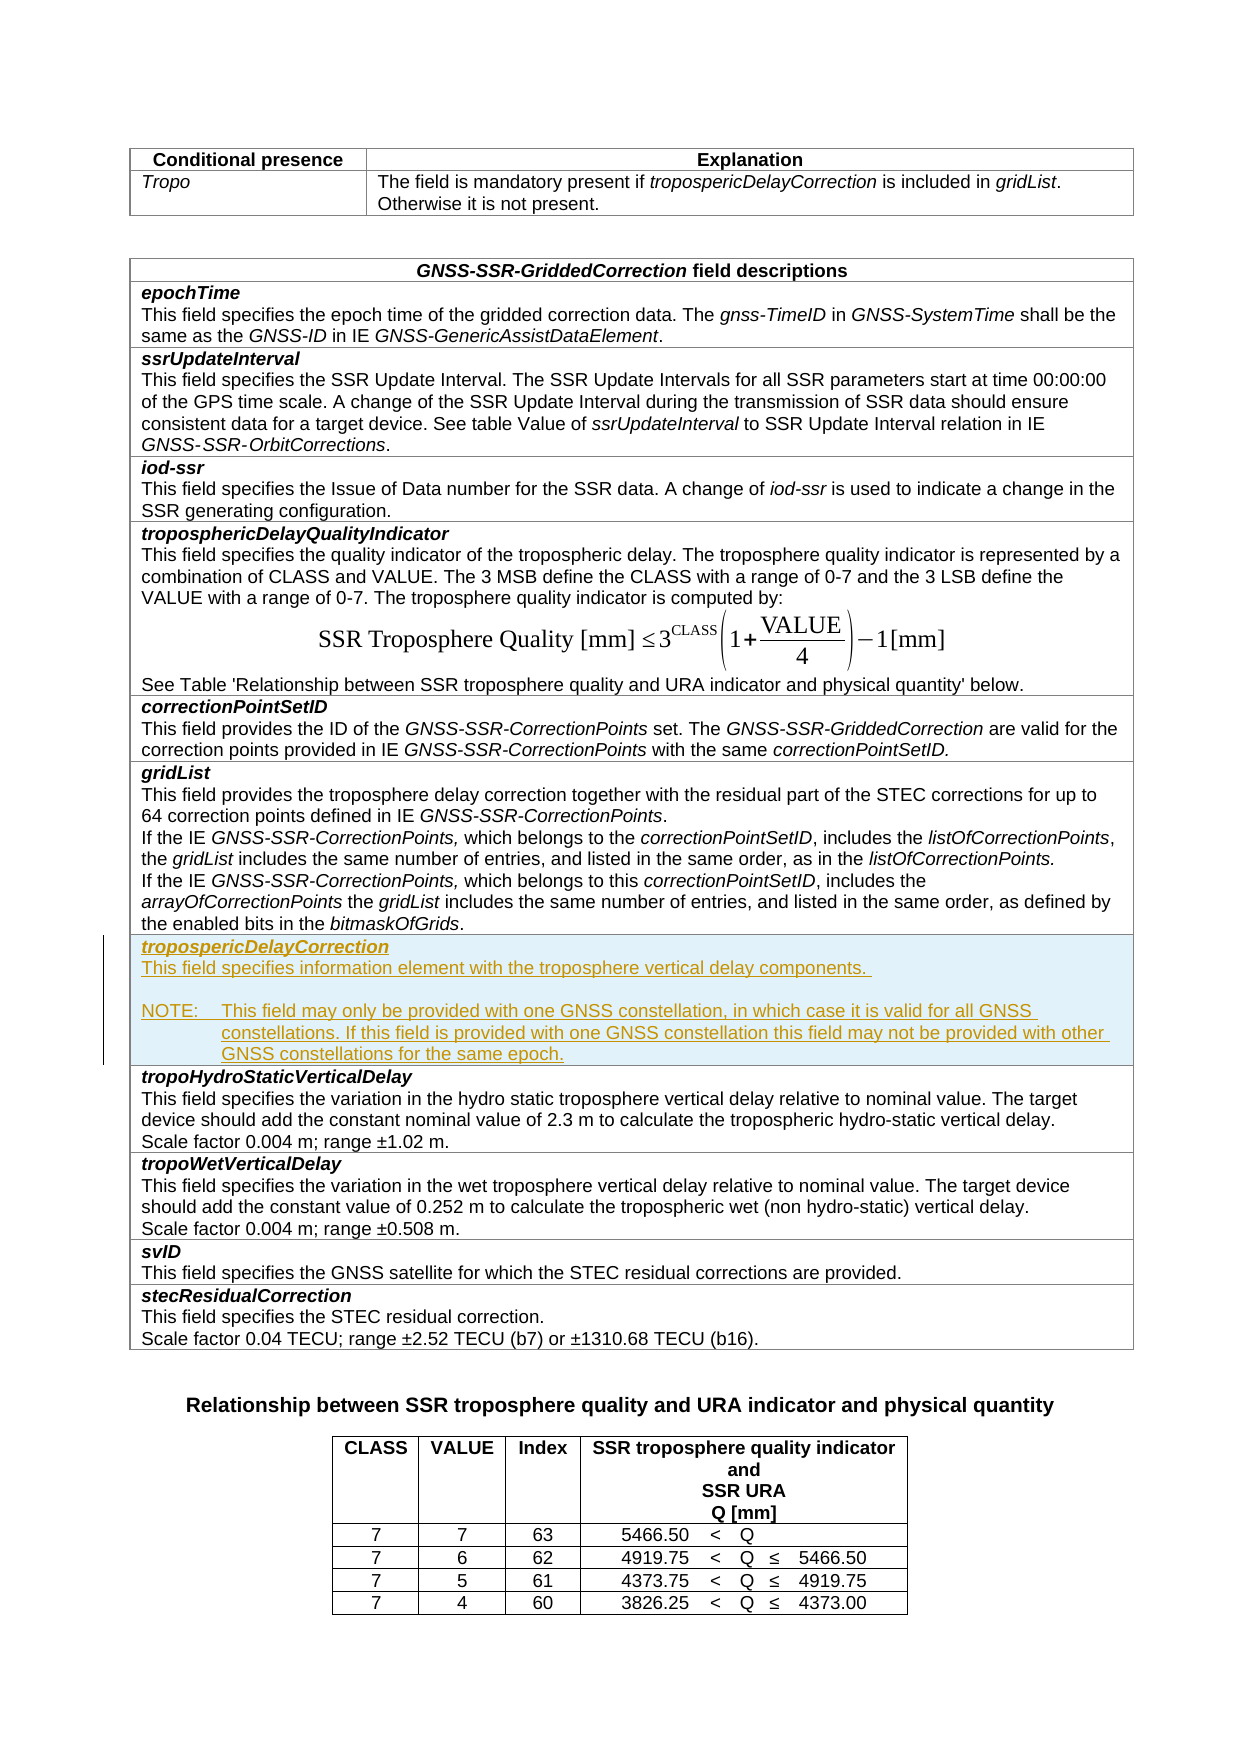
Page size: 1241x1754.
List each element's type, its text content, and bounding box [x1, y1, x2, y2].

table_cell 4 [419, 1592, 505, 1613]
table_header Explanation [367, 149, 1133, 170]
table_cell 61 [506, 1569, 580, 1591]
table_cell 4919.75 < Q ≤ 5466.50 [581, 1547, 907, 1568]
table_header VALUE [419, 1437, 505, 1523]
table_cell ssrUpdateInterval This field specifies the SSR Update Interval. The SSR Update Intervals for all SSR parameters start at time 00:00:00 of the GPS time scale. A change of the SSR Update Interval during the transmission of SSR data should ensure consistent data for a target device. See table Value of ssrUpdateInterval to SSR Update Interval relation in IE GNSS-SSR-OrbitCorrections. [131, 348, 1133, 456]
table_cell iod-ssr This field specifies the Issue of Data number for the SSR data. A change of iod-ssr is used to indicate a change in the SSR generating configuration. [131, 457, 1133, 521]
table_header SSR troposphere quality indicator and SSR URA Q [mm] [581, 1437, 907, 1523]
table_cell 7 [333, 1547, 418, 1568]
table_cell 63 [506, 1524, 580, 1546]
table_cell stecResidualCorrection This field specifies the STEC residual correction. Scale factor 0.04 TECU; range ±2.52 TECU (b7) or ±1310.68 TECU (b16). [131, 1285, 1133, 1349]
table_cell gridList This field provides the troposphere delay correction together with the residual part of the STEC corrections for up to 64 correction points defined in IE GNSS-SSR-CorrectionPoints. If the IE GNSS-SSR-CorrectionPoints, which belongs to the correctionPointSetID, includes the listOfCorrectionPoints, the gridList includes the same number of entries, and listed in the same order, as in the listOfCorrectionPoints. If the IE GNSS-SSR-CorrectionPoints, which belongs to this correctionPointSetID, includes the arrayOfCorrectionPoints the gridList includes the same number of entries, and listed in the same order, as defined by the enabled bits in the bitmaskOfGrids. [131, 762, 1133, 934]
table_cell 6 [419, 1547, 505, 1568]
table_cell 7 [333, 1524, 418, 1546]
table_cell tropoHydroStaticVerticalDelay This field specifies the variation in the hydro static troposphere vertical delay relative to nominal value. The target device should add the constant nominal value of 2.3 m to calculate the tropospheric hydro-static vertical delay. Scale factor 0.004 m; range ±1.02 m. [131, 1066, 1133, 1152]
table_header CLASS [333, 1437, 418, 1523]
table_cell 3826.25 < Q ≤ 4373.00 [581, 1592, 907, 1613]
table_cell 62 [506, 1547, 580, 1568]
table_header Conditional presence [131, 149, 366, 170]
table_cell epochTime This field specifies the epoch time of the gridded correction data. The gnss-TimeID in GNSS-SystemTime shall be the same as the GNSS-ID in IE GNSS-GenericAssistDataElement. [131, 282, 1133, 347]
table_header GNSS-SSR-GriddedCorrection field descriptions [131, 259, 1133, 281]
table_cell correctionPointSetID This field provides the ID of the GNSS-SSR-CorrectionPoints set. The GNSS-SSR-GriddedCorrection are valid for the correction points provided in IE GNSS-SSR-CorrectionPoints with the same correctionPointSetID. [131, 696, 1133, 761]
table_cell 5466.50 < Q [581, 1524, 907, 1546]
table_cell Tropo [131, 171, 366, 214]
table_cell 7 [333, 1592, 418, 1613]
table_cell tropoWetVerticalDelay This field specifies the variation in the wet troposphere vertical delay relative to nominal value. The target device should add the constant value of 0.252 m to calculate the tropospheric wet (non hydro-static) vertical delay. Scale factor 0.004 m; range ±0.508 m. [131, 1153, 1133, 1239]
table_cell svID This field specifies the GNSS satellite for which the STEC residual corrections are provided. [131, 1240, 1133, 1283]
table_header Index [506, 1437, 580, 1523]
table_cell 60 [506, 1592, 580, 1613]
text Relationship between SSR troposphere quality and URA indicator and physical quantity [118, 1393, 1122, 1417]
table_cell 7 [419, 1524, 505, 1546]
table_cell 4373.75 < Q ≤ 4919.75 [581, 1569, 907, 1591]
table_cell troposphericDelayQualityIndicator This field specifies the quality indicator of the tropospheric delay. The troposphere quality indicator is represented by a combination of CLASS and VALUE. The 3 MSB define the CLASS with a range of 0-7 and the 3 LSB define the VALUE with a range of 0-7. The troposphere quality indicator is computed by: See Table 'Relationship between SSR troposphere quality and URA indicator and physical quantity' below. [131, 522, 1133, 695]
table_cell 7 [333, 1569, 418, 1591]
table_cell 5 [419, 1569, 505, 1591]
table_cell The field is mandatory present if tropospericDelayCorrection is included in gridList. Otherwise it is not present. [367, 171, 1133, 214]
